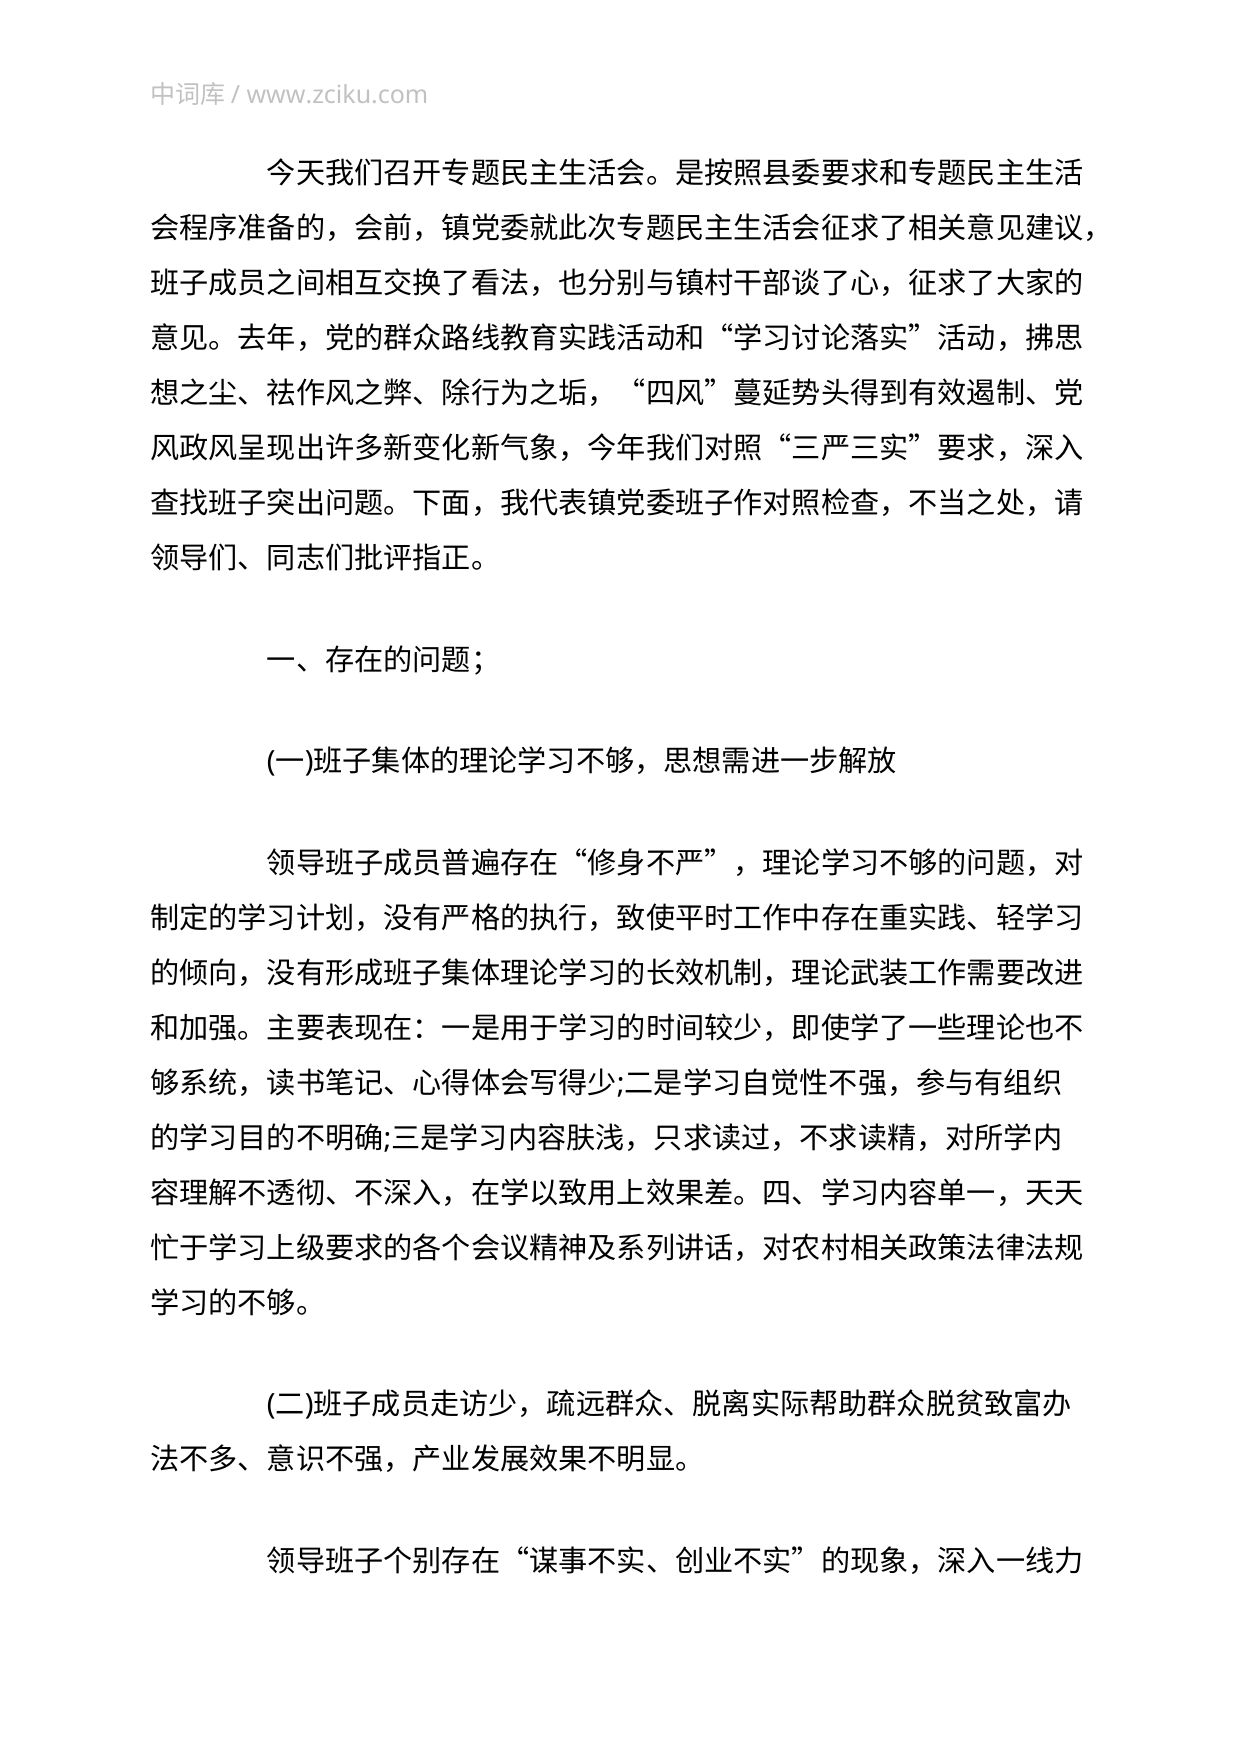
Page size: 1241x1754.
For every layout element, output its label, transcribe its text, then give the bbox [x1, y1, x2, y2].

text (一)班子集体的理论学习不够，思想需进一步解放 [150, 738, 1090, 780]
text 一、存在的问题； [150, 636, 1090, 678]
text 领导班子成员普遍存在“修身不严”，理论学习不够的问题，对制定的学习计划，没有严格的执行，致使平时工作中存在重实践、轻学习的倾向，没有形成班子集体理论学习的长效机制，理论武装工作需要改进和加强。主要表现在：一是用于学习的时间较少，即使学了一些理论也不够系统，读书笔记、心得体会写得少;二是学习自觉性不强，参与有组织的学习目的不明确;三是学习内容肤浅，只求读过，不求读精，对所学内容理解不透彻、不深入，在学以致用上效果差。四、学习内容单一，天天忙于学习上级要求的各个会议精神及系列讲话，对农村相关政策法律法规学习的不够。 [150, 840, 1090, 1321]
text 今天我们召开专题民主生活会。是按照县委要求和专题民主生活会程序准备的，会前，镇党委就此次专题民主生活会征求了相关意见建议，班子成员之间相互交换了看法，也分别与镇村干部谈了心，征求了大家的意见。去年，党的群众路线教育实践活动和“学习讨论落实”活动，拂思想之尘、祛作风之弊、除行为之垢，“四风”蔓延势头得到有效遏制、党风政风呈现出许多新变化新气象，今年我们对照“三严三实”要求，深入查找班子突出问题。下面，我代表镇党委班子作对照检查，不当之处，请领导们、同志们批评指正。 [150, 150, 1090, 577]
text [150, 1538, 1090, 1580]
text (二)班子成员走访少，疏远群众、脱离实际帮助群众脱贫致富办法不多、意识不强，产业发展效果不明显。 [150, 1381, 1090, 1478]
